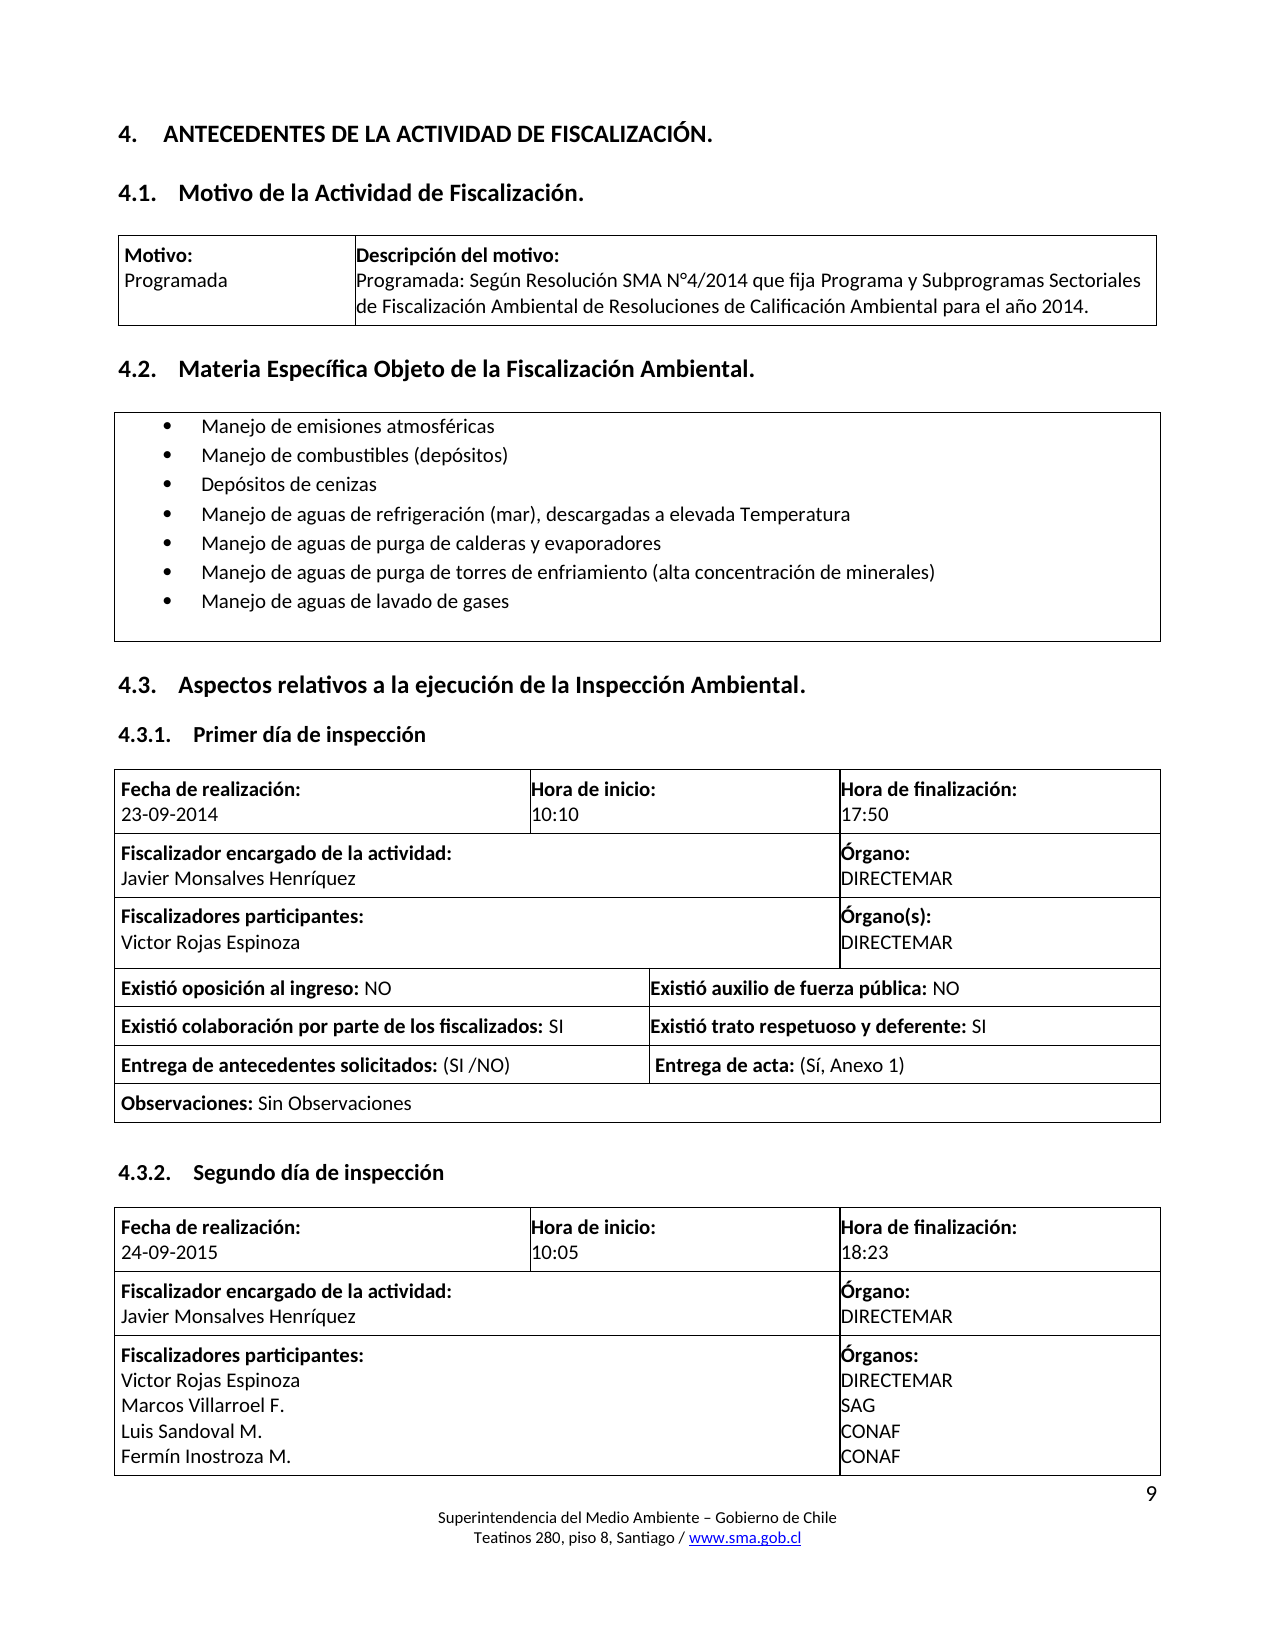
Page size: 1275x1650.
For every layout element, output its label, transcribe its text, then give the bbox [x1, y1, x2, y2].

table_cell Existió oposición al ingreso: NO [115, 969, 649, 1006]
table_cell Existió auxilio de fuerza pública: NO [650, 969, 1160, 1006]
table_cell Órgano: DIRECTEMAR [841, 1272, 1160, 1335]
table_cell Fiscalizadores participantes: Victor Rojas Espinoza Marcos Villarroel F. Luis Sandoval M. Fermín Inostroza M. [115, 1336, 839, 1475]
table_cell Fiscalizador encargado de la actividad: Javier Monsalves Henríquez [115, 834, 839, 897]
table_cell Existió trato respetuoso y deferente: SI [650, 1007, 1160, 1045]
table_cell Fiscalizadores participantes: Victor Rojas Espinoza [115, 898, 839, 968]
subtitle Primer día de inspección [118, 720, 1157, 748]
table_cell Órgano(s): DIRECTEMAR [841, 898, 1160, 968]
table_cell Observaciones: Sin Observaciones [115, 1084, 1160, 1122]
table_header Descripción del motivo: Programada: Según Resolución SMA N°4/2014 que fija Programa y Subprogramas Sectoriales de Fiscalización Ambiental de Resoluciones de Calificación Ambiental para el año 2014. [356, 236, 1156, 324]
table_cell Órganos: DIRECTEMAR SAG CONAF CONAF [841, 1336, 1160, 1475]
table_cell Órgano: DIRECTEMAR [841, 834, 1160, 897]
table_header Fecha de realización: 24-09-2015 [115, 1208, 530, 1271]
subtitle Segundo día de inspección [118, 1158, 1157, 1187]
subtitle Motivo de la Actividad de Fiscalización. [118, 177, 1157, 207]
table_header Motivo: Programada [119, 236, 355, 324]
table_cell Existió colaboración por parte de los fiscalizados: SI [115, 1007, 649, 1045]
table_cell Fiscalizador encargado de la actividad: Javier Monsalves Henríquez [115, 1272, 839, 1335]
table_header Hora de inicio: 10:05 [531, 1208, 839, 1271]
subtitle Aspectos relativos a la ejecución de la Inspección Ambiental. [118, 669, 1157, 700]
table_cell Entrega de acta: (Sí, Anexo 1) [650, 1046, 1160, 1083]
table_cell Entrega de antecedentes solicitados: (SI /NO) [115, 1046, 649, 1083]
table_header Hora de finalización: 17:50 [841, 770, 1160, 833]
subtitle Materia Específica Objeto de la Fiscalización Ambiental. [118, 354, 1157, 384]
table_header Hora de inicio: 10:10 [531, 770, 839, 833]
table_header Manejo de emisiones atmosféricas Manejo de combustibles (depósitos) Depósitos de cenizas Manejo de aguas de refrigeración (mar), descargadas a elevada Temperatura Manejo de aguas de purga de calderas y evaporadores Manejo de aguas de purga de torres de enfriamiento (alta concentración de minerales) Manejo de aguas de lavado de gases [115, 413, 1160, 641]
table_header Hora de finalización: 18:23 [841, 1208, 1160, 1271]
subtitle ANTECEDENTES DE LA ACTIVIDAD DE FISCALIZACIÓN. [118, 118, 1157, 149]
table_header Fecha de realización: 23-09-2014 [115, 770, 530, 833]
